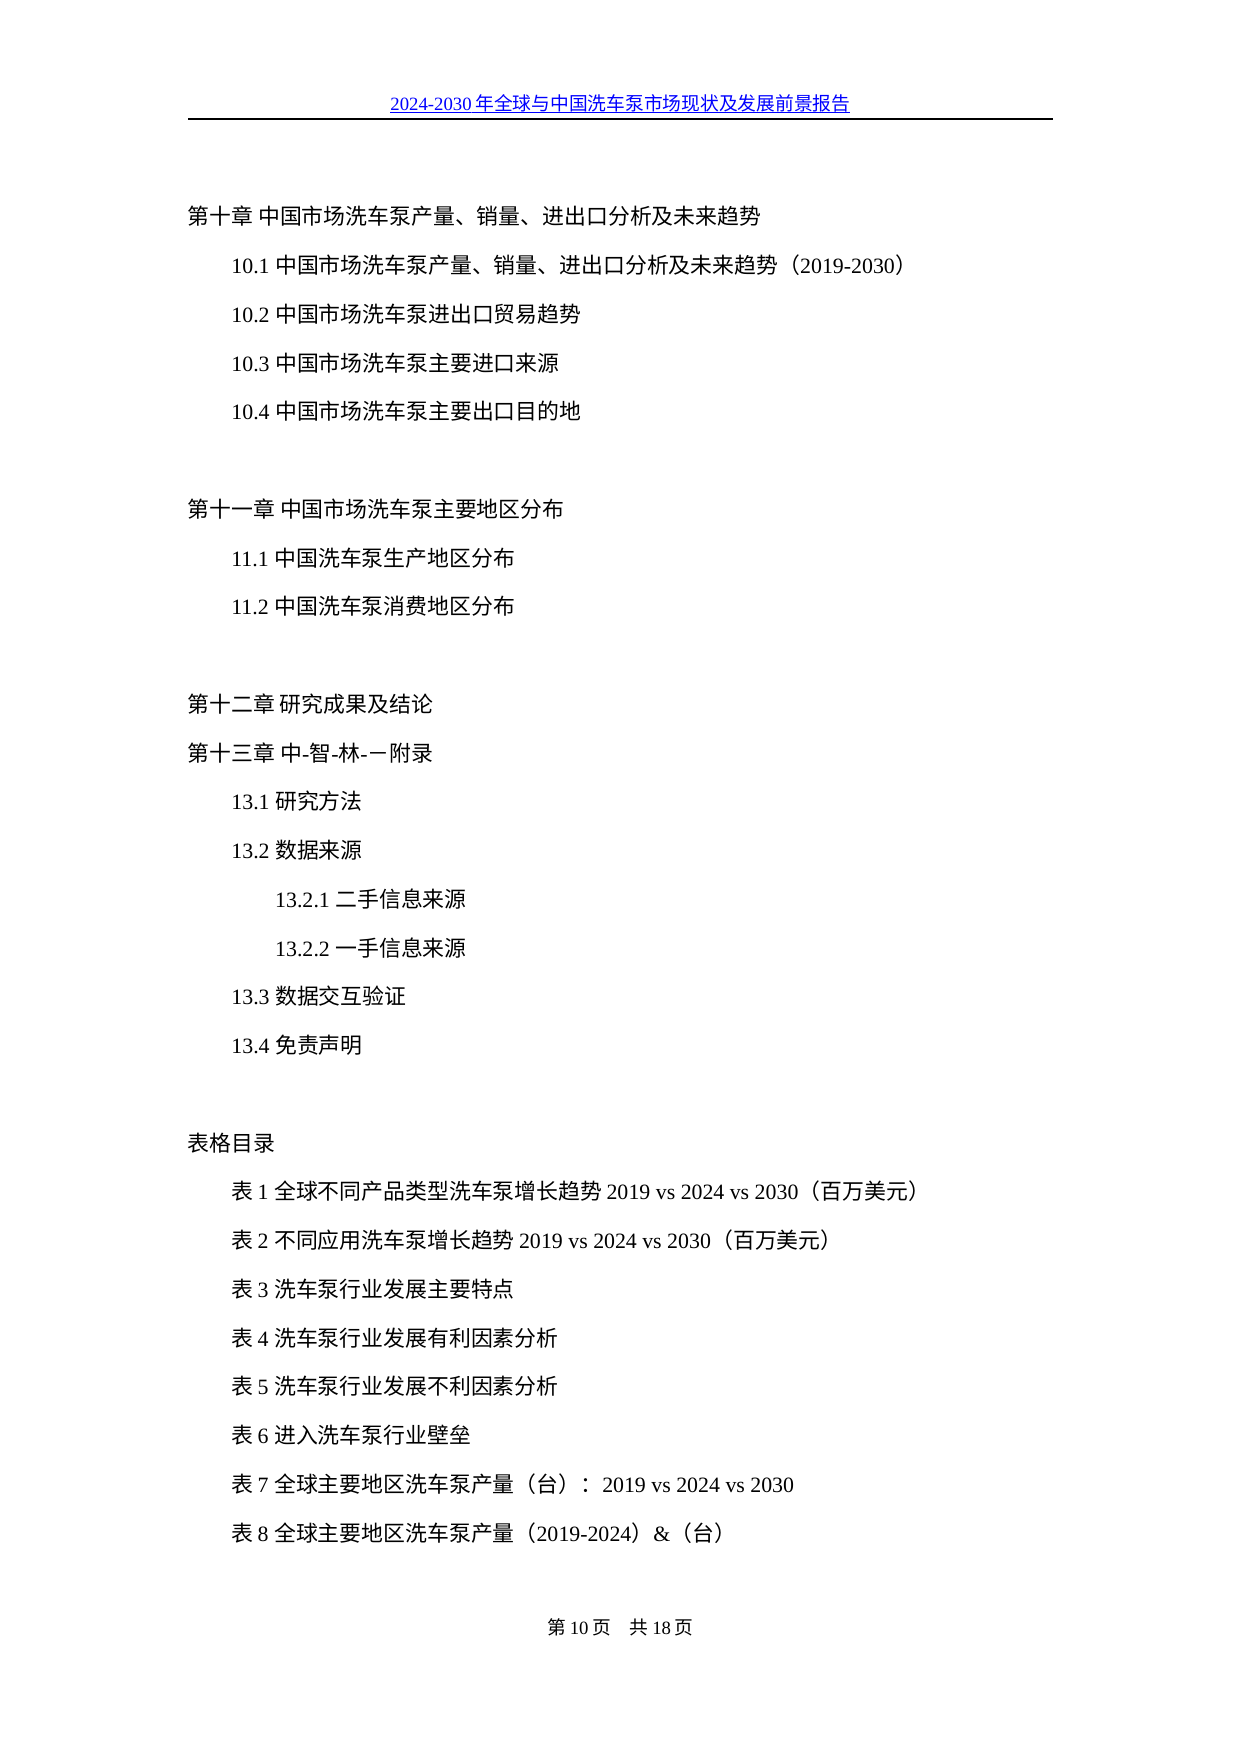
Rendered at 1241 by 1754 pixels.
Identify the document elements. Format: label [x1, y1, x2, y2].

text [187, 150, 1053, 1548]
